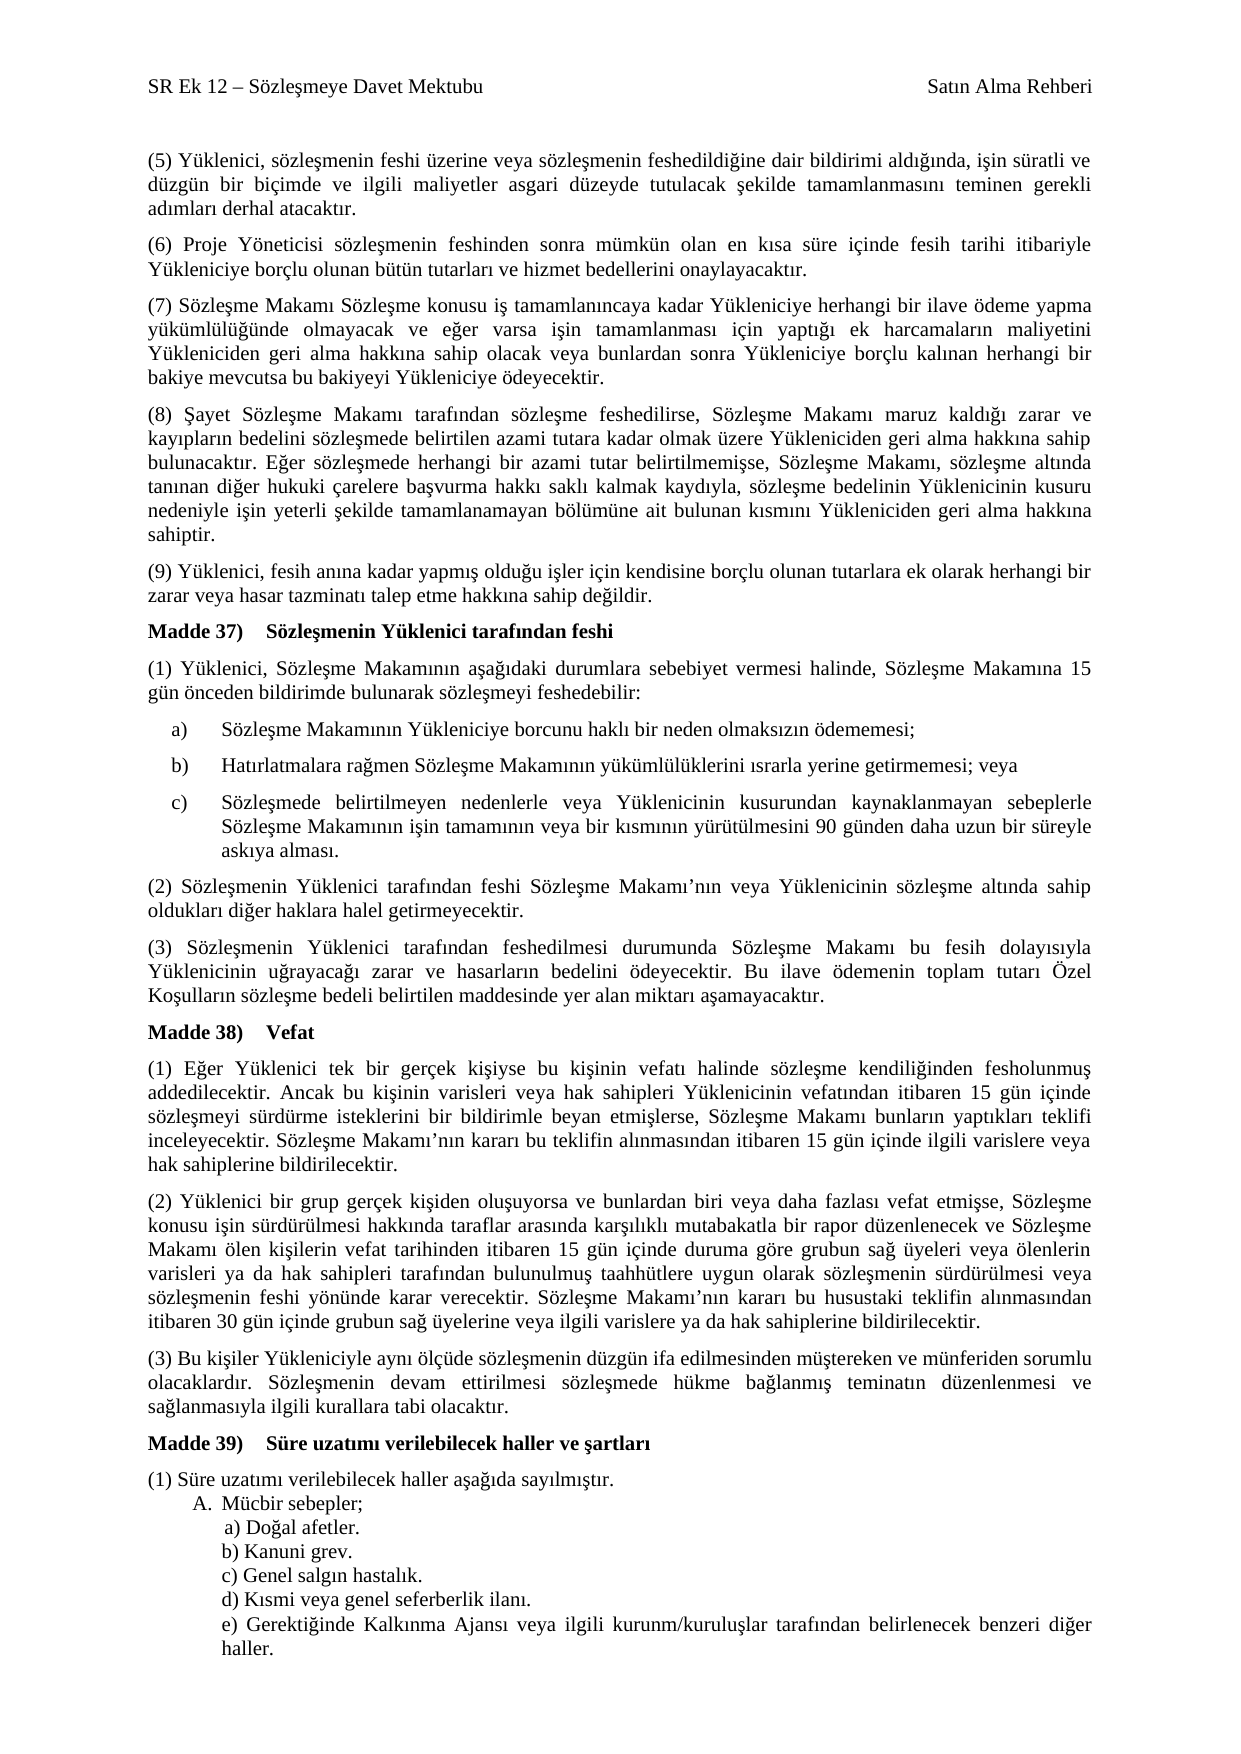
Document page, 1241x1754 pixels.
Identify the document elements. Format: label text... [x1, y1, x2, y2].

list Sözleşmede belirtilmeyen nedenlerle veya Yüklenicinin kusurundan kaynaklanmayan sebeplerle Sözleşme Makamının işin tamamının veya bir kısmının yürütülmesini 90 günden daha uzun bir süreyle askıya alması. [171, 789, 1093, 862]
text c) Genel salgın hastalık. [221, 1563, 1093, 1587]
text b) Kanuni grev. [185, 1539, 1093, 1563]
text (2) Yüklenici bir grup gerçek kişiden oluşuyorsa ve bunlardan biri veya daha fazlası vefat etmişse, Sözleşme konusu işin sürdürülmesi hakkında taraflar arasında karşılıklı mutabakatla bir rapor düzenlenecek ve Sözleşme Makamı ölen kişilerin vefat tarihinden itibaren 15 gün içinde duruma göre grubun sağ üyeleri veya ölenlerin varisleri ya da hak sahipleri tarafından bulunulmuş taahhütlere uygun olarak sözleşmenin sürdürülmesi veya sözleşmenin feshi yönünde karar verecektir. Sözleşme Makamı’nın kararı bu husustaki teklifin alınmasından itibaren 30 gün içinde grubun sağ üyelerine veya ilgili varislere ya da hak sahiplerine bildirilecektir. [148, 1189, 1093, 1333]
text a) Doğal afetler. [177, 1515, 1093, 1539]
list Mücbir sebepler; [192, 1491, 1093, 1515]
list Sözleşme Makamının Yükleniciye borcunu haklı bir neden olmaksızın ödememesi; [171, 716, 1093, 741]
text (7) Sözleşme Makamı Sözleşme konusu iş tamamlanıncaya kadar Yükleniciye herhangi bir ilave ödeme yapma yükümlülüğünde olmayacak ve eğer varsa işin tamamlanması için yaptığı ek harcamaların maliyetini Yükleniciden geri alma hakkına sahip olacak veya bunlardan sonra Yükleniciye borçlu kalınan herhangi bir bakiye mevcutsa bu bakiyeyi Yükleniciye ödeyecektir. [148, 293, 1093, 389]
list Hatırlatmalara rağmen Sözleşme Makamının yükümlülüklerini ısrarla yerine getirmemesi; veya [171, 753, 1093, 777]
text (6) Proje Yöneticisi sözleşmenin feshinden sonra mümkün olan en kısa süre içinde fesih tarihi itibariyle Yükleniciye borçlu olunan bütün tutarları ve hizmet bedellerini onaylayacaktır. [148, 232, 1093, 281]
text e) Gerektiğinde Kalkınma Ajansı veya ilgili kurunm/kuruluşlar tarafından belirlenecek benzeri diğer haller. [221, 1611, 1093, 1659]
text (3) Bu kişiler Yükleniciyle aynı ölçüde sözleşmenin düzgün ifa edilmesinden müştereken ve münferiden sorumlu olacaklardır. Sözleşmenin devam ettirilmesi sözleşmede hükme bağlanmış teminatın düzenlenmesi ve sağlanmasıyla ilgili kurallara tabi olacaktır. [148, 1346, 1093, 1418]
text (8) Şayet Sözleşme Makamı tarafından sözleşme feshedilirse, Sözleşme Makamı maruz kaldığı zarar ve kayıpların bedelini sözleşmede belirtilen azami tutara kadar olmak üzere Yükleniciden geri alma hakkına sahip bulunacaktır. Eğer sözleşmede herhangi bir azami tutar belirtilmemişse, Sözleşme Makamı, sözleşme altında tanınan diğer hukuki çarelere başvurma hakkı saklı kalmak kaydıyla, sözleşme bedelinin Yüklenicinin kusuru nedeniyle işin yeterli şekilde tamamlanamayan bölümüne ait bulunan kısmını Yükleniciden geri alma hakkına sahiptir. [148, 402, 1093, 546]
text (1) Eğer Yüklenici tek bir gerçek kişiyse bu kişinin vefatı halinde sözleşme kendiliğinden fesholunmuş addedilecektir. Ancak bu kişinin varisleri veya hak sahipleri Yüklenicinin vefatından itibaren 15 gün içinde sözleşmeyi sürdürme isteklerini bir bildirimle beyan etmişlerse, Sözleşme Makamı bunların yaptıkları teklifi inceleyecektir. Sözleşme Makamı’nın kararı bu teklifin alınmasından itibaren 15 gün içinde ilgili varislere veya hak sahiplerine bildirilecektir. [148, 1056, 1093, 1176]
text (2) Sözleşmenin Yüklenici tarafından feshi Sözleşme Makamı’nın veya Yüklenicinin sözleşme altında sahip oldukları diğer haklara halel getirmeyecektir. [148, 874, 1093, 922]
list Vefat [148, 1019, 1093, 1044]
text (9) Yüklenici, fesih anına kadar yapmış olduğu işler için kendisine borçlu olunan tutarlara ek olarak herhangi bir zarar veya hasar tazminatı talep etme hakkına sahip değildir. [148, 559, 1093, 607]
list Süre uzatımı verilebilecek haller ve şartları [148, 1431, 1093, 1454]
list Sözleşmenin Yüklenici tarafından feshi [148, 619, 1093, 643]
text (1) Yüklenici, Sözleşme Makamının aşağıdaki durumlara sebebiyet vermesi halinde, Sözleşme Makamına 15 gün önceden bildirimde bulunarak sözleşmeyi feshedebilir: [148, 656, 1093, 704]
text (1) Süre uzatımı verilebilecek haller aşağıda sayılmıştır. [148, 1467, 1093, 1491]
text (5) Yüklenici, sözleşmenin feshi üzerine veya sözleşmenin feshedildiğine dair bildirimi aldığında, işin süratli ve düzgün bir biçimde ve ilgili maliyetler asgari düzeyde tutulacak şekilde tamamlanmasını teminen gerekli adımları derhal atacaktır. [148, 148, 1093, 220]
text d) Kısmi veya genel seferberlik ilanı. [221, 1587, 1093, 1611]
text (3) Sözleşmenin Yüklenici tarafından feshedilmesi durumunda Sözleşme Makamı bu fesih dolayısıyla Yüklenicinin uğrayacağı zarar ve hasarların bedelini ödeyecektir. Bu ilave ödemenin toplam tutarı Özel Koşulların sözleşme bedeli belirtilen maddesinde yer alan miktarı aşamayacaktır. [148, 935, 1093, 1007]
